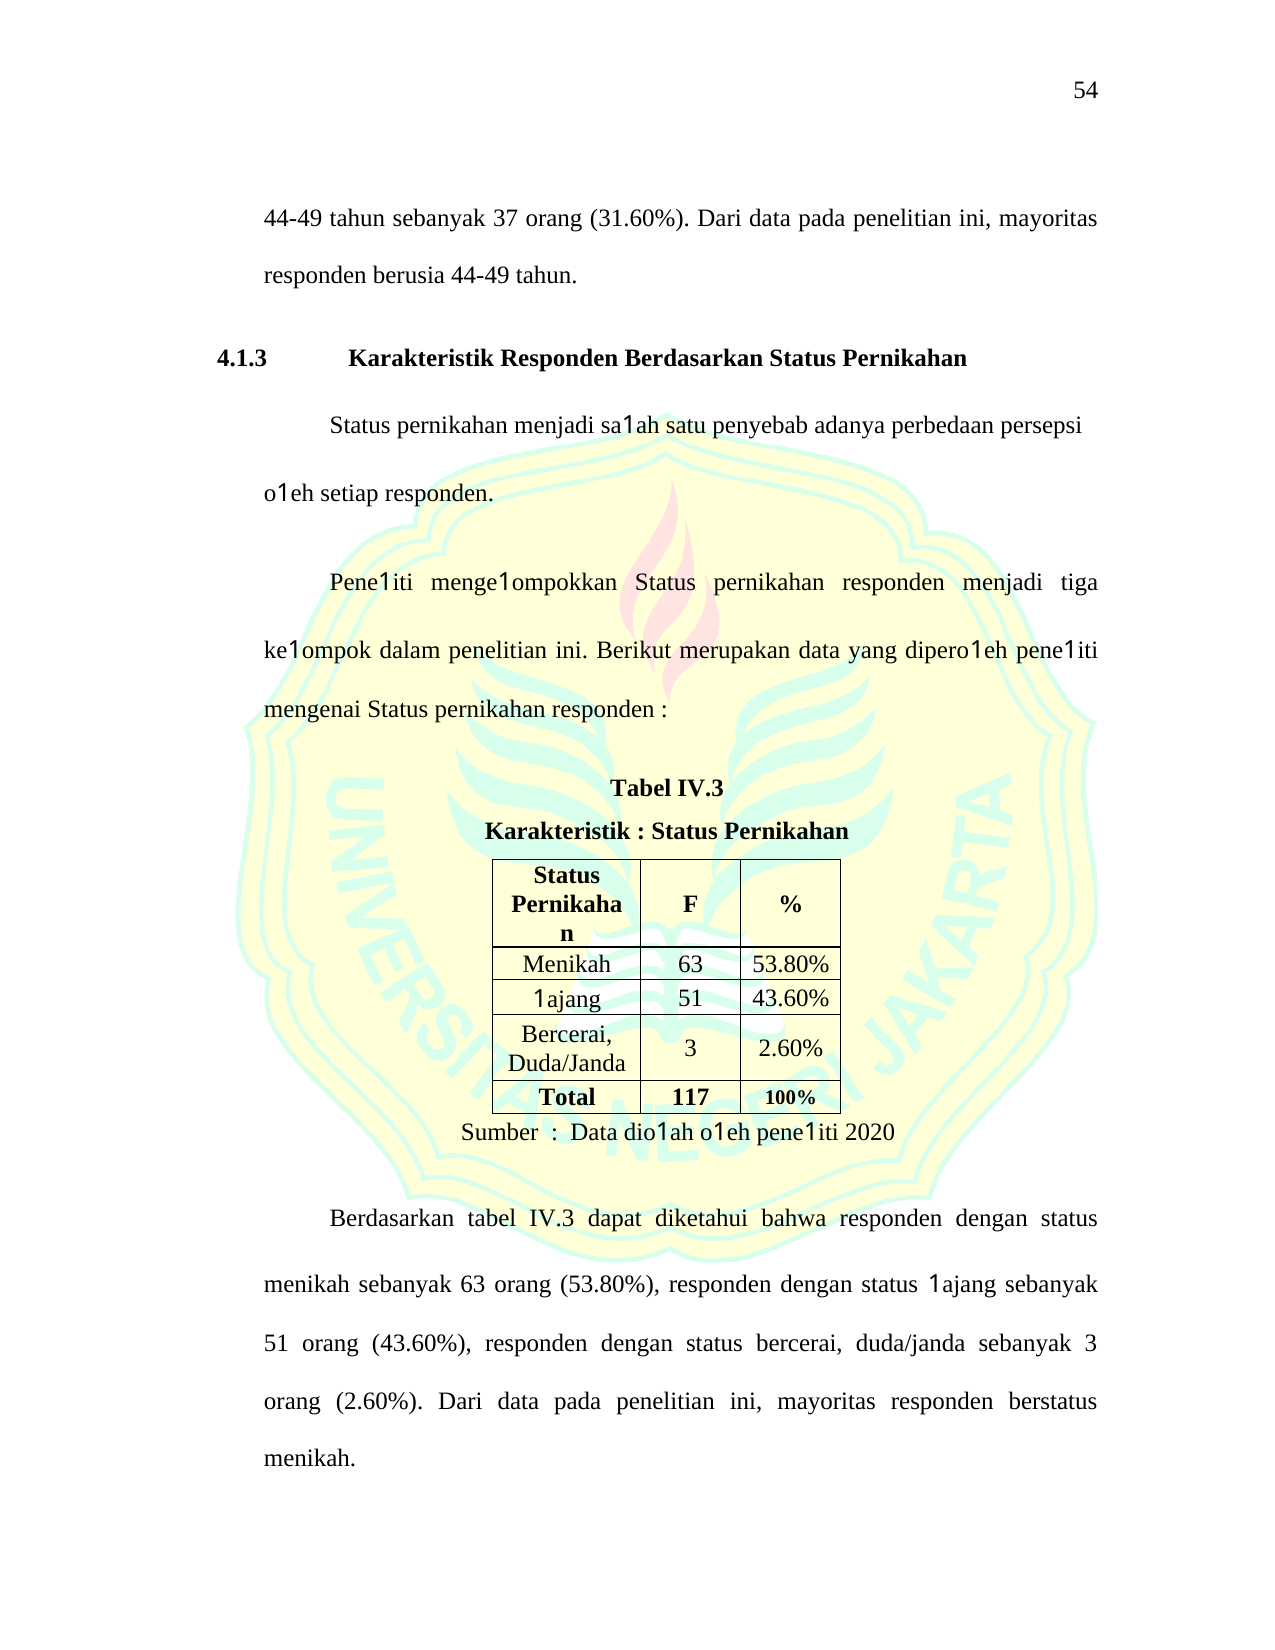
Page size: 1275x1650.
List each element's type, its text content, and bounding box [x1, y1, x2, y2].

table_cell 51 [641, 980, 740, 1014]
table_cell 2.60% [741, 1015, 840, 1080]
table_cell 1ajang [493, 980, 640, 1014]
text Berdasarkan tabel IV.3 dapat diketahui bahwa responden dengan status menikah sebanyak 63 orang (53.80%), responden dengan status 1ajang sebanyak 51 orang (43.60%), responden dengan status bercerai, duda/janda sebanyak 3 orang (2.60%). Dari data pada penelitian ini, mayoritas responden berstatus menikah. [264, 1203, 1098, 1472]
text Pene1iti menge1ompokkan Status pernikahan responden menjadi tiga ke1ompok dalam penelitian ini. Berikut merupakan data yang dipero1eh pene1iti mengenai Status pernikahan responden : [264, 564, 1098, 723]
table_header F [641, 860, 740, 946]
text Status pernikahan menjadi sa1ah satu penyebab adanya perbedaan persepsi o1eh setiap responden. [264, 407, 1098, 509]
table_cell Bercerai, Duda/Janda [493, 1015, 640, 1080]
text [264, 203, 1098, 289]
list Karakteristik Responden Berdasarkan Status Pernikahan [217, 343, 1099, 372]
table_cell Total [493, 1081, 640, 1113]
table_cell 117 [641, 1081, 740, 1113]
table_cell Menikah [493, 948, 640, 979]
text Sumber : Data dio1ah o1eh pene1iti 2020 [395, 1114, 1098, 1148]
table_cell 53.80% [741, 948, 840, 979]
table_cell 100% [741, 1081, 840, 1113]
text Tabel IV.3 Karakteristik : Status Pernikahan [236, 773, 1098, 845]
table_cell 43.60% [741, 980, 840, 1014]
table_header % [741, 860, 840, 946]
table_header Status Pernikahan [493, 860, 640, 946]
table_cell 3 [641, 1015, 740, 1080]
table_cell 63 [641, 948, 740, 979]
